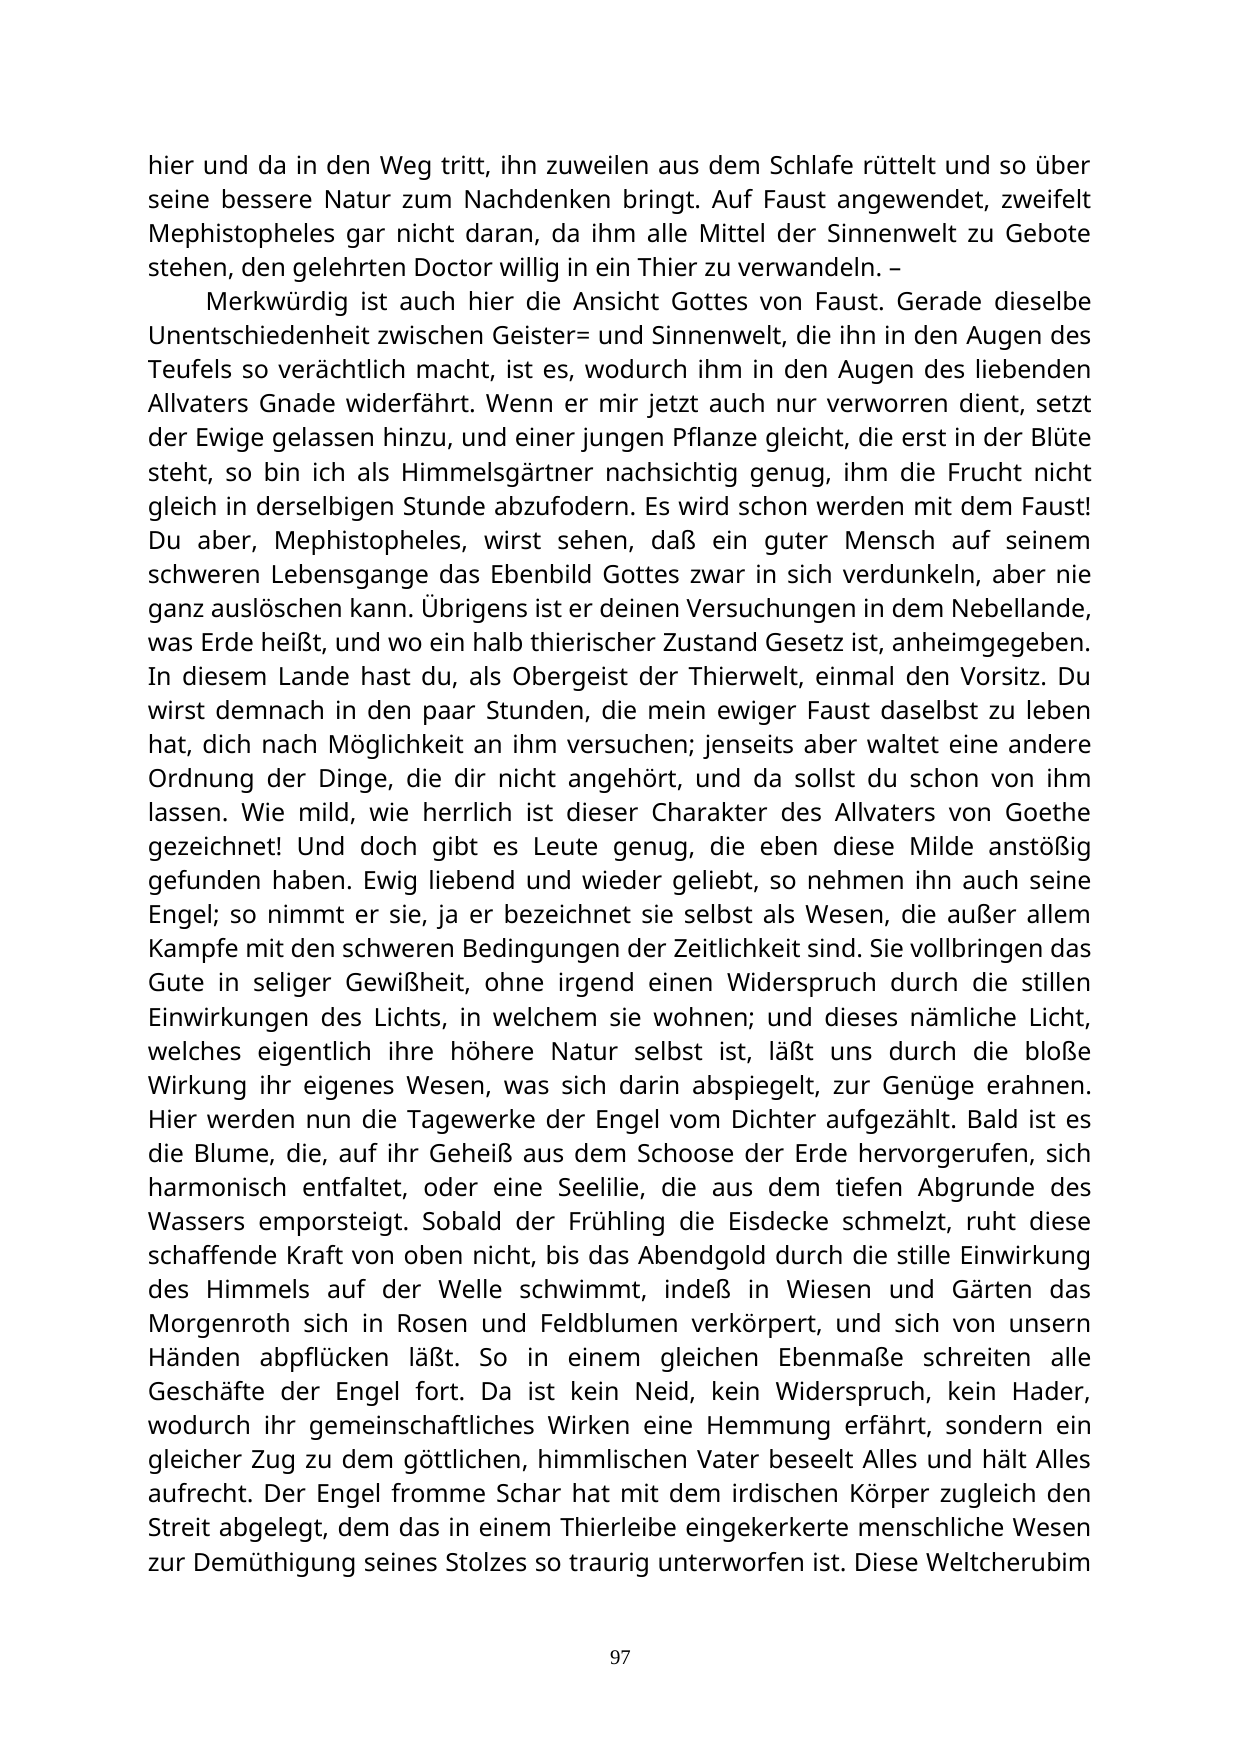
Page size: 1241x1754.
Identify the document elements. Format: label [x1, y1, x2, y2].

text [148, 148, 1093, 284]
text [148, 284, 1093, 1578]
